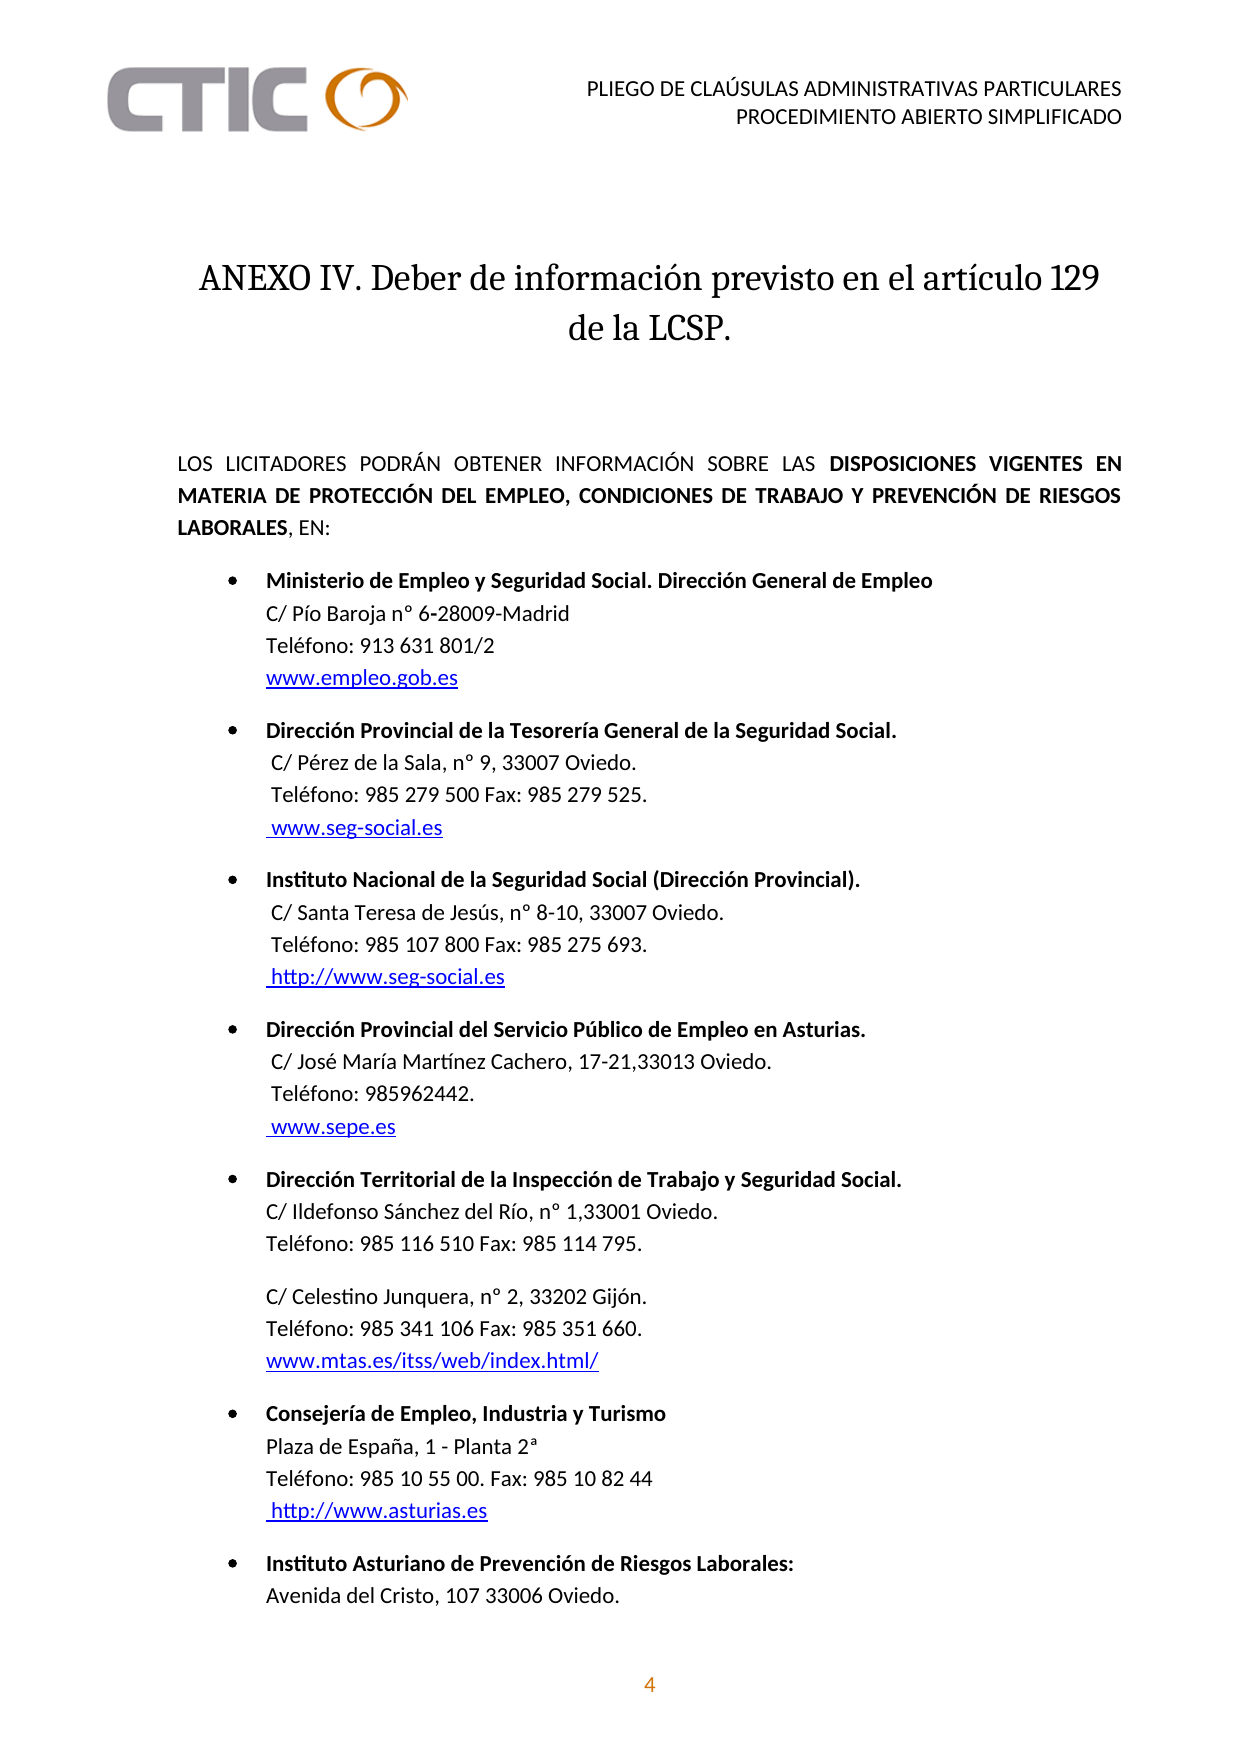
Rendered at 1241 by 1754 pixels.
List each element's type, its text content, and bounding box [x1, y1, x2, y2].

list Instituto Asturiano de Prevención de Riesgos Laborales: [228, 1549, 1122, 1577]
list Dirección Territorial de la Inspección de Trabajo y Seguridad Social. [228, 1165, 1122, 1193]
text Teléfono: 913 631 801/2 [266, 631, 1122, 659]
list Dirección Provincial de la Tesorería General de la Seguridad Social. [228, 716, 1122, 744]
list Consejería de Empleo, Industria y Turismo [228, 1399, 1122, 1428]
text Teléfono: 985 341 106 Fax: 985 351 660. [266, 1314, 1122, 1342]
text C/ Ildefonso Sánchez del Río, nº 1,33001 Oviedo. [266, 1197, 1122, 1225]
text www.empleo.gob.es [266, 663, 1122, 691]
subtitle ANEXO IV. Deber de información previsto en el artículo 129 de la LCSP. [177, 257, 1122, 349]
text Teléfono: 985 116 510 Fax: 985 114 795. [266, 1229, 1122, 1257]
text C/ Pío Baroja nº 6-28009-Madrid [266, 599, 1122, 627]
text www.sepe.es [266, 1112, 1122, 1140]
text Teléfono: 985 10 55 00. Fax: 985 10 82 44 [266, 1464, 1122, 1492]
text http://www.seg-social.es [266, 962, 1122, 990]
text www.mtas.es/itss/web/index.html/ [266, 1347, 1122, 1374]
text C/ Santa Teresa de Jesús, nº 8-10, 33007 Oviedo. [266, 898, 1122, 926]
text Teléfono: 985 279 500 Fax: 985 279 525. [266, 780, 1122, 808]
text www.seg-social.es [266, 813, 1122, 841]
list Dirección Provincial del Servicio Público de Empleo en Asturias. [228, 1015, 1122, 1043]
text Teléfono: 985 107 800 Fax: 985 275 693. [266, 930, 1122, 958]
text C/ José María Martínez Cachero, 17-21,33013 Oviedo. [266, 1047, 1122, 1075]
text C/ Pérez de la Sala, nº 9, 33007 Oviedo. [266, 748, 1122, 776]
text Teléfono: 985962442. [266, 1079, 1122, 1108]
picture [106, 66, 408, 133]
list Instituto Nacional de la Seguridad Social (Dirección Provincial). [228, 866, 1122, 894]
list Ministerio de Empleo y Seguridad Social. Dirección General de Empleo [228, 566, 1122, 594]
text http://www.asturias.es [266, 1496, 1122, 1524]
text C/ Celestino Junquera, nº 2, 33202 Gijón. [266, 1282, 1122, 1310]
text Plaza de España, 1 - Planta 2ª [266, 1432, 1122, 1460]
text Avenida del Cristo, 107 33006 Oviedo. [266, 1581, 1122, 1609]
text LOS LICITADORES PODRÁN OBTENER INFORMACIÓN SOBRE LAS DISPOSICIONES VIGENTES EN MATERIA DE PROTECCIÓN DEL EMPLEO, CONDICIONES DE TRABAJO Y PREVENCIÓN DE RIESGOS LABORALES, EN: [177, 449, 1122, 541]
